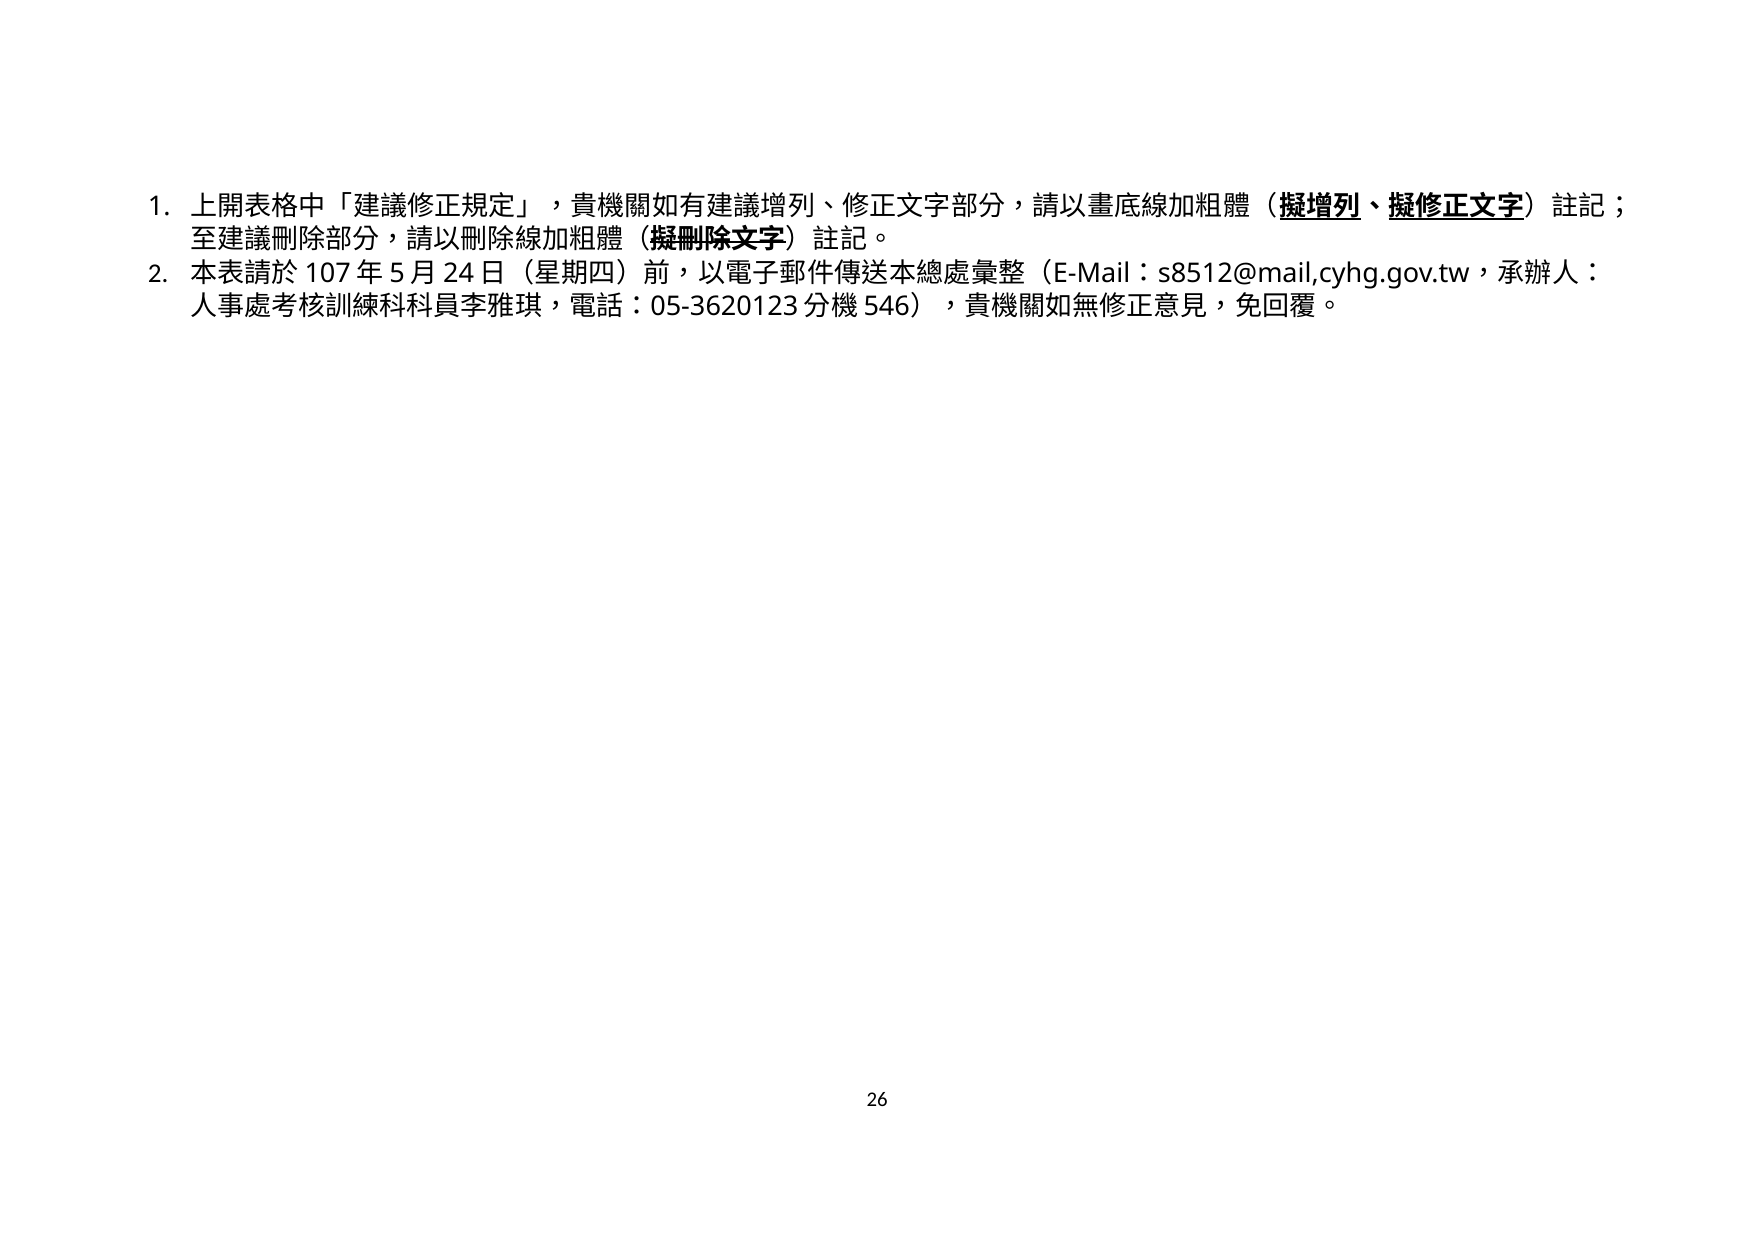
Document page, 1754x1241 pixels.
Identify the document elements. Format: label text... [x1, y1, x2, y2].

list 上開表格中「建議修正規定」，貴機關如有建議增列、修正文字部分，請以畫底線加粗體（擬增列、擬修正文字）註記；至建議刪除部分，請以刪除線加粗體（擬刪除文字）註記。 [148, 189, 1606, 256]
list 本表請於107年5月24日（星期四）前，以電子郵件傳送本總處彙整（E-Mail：s8512@mail,cyhg.gov.tw，承辦人：人事處考核訓練科科員李雅琪，電話：05-3620123分機546），貴機關如無修正意見，免回覆。 [148, 256, 1606, 322]
